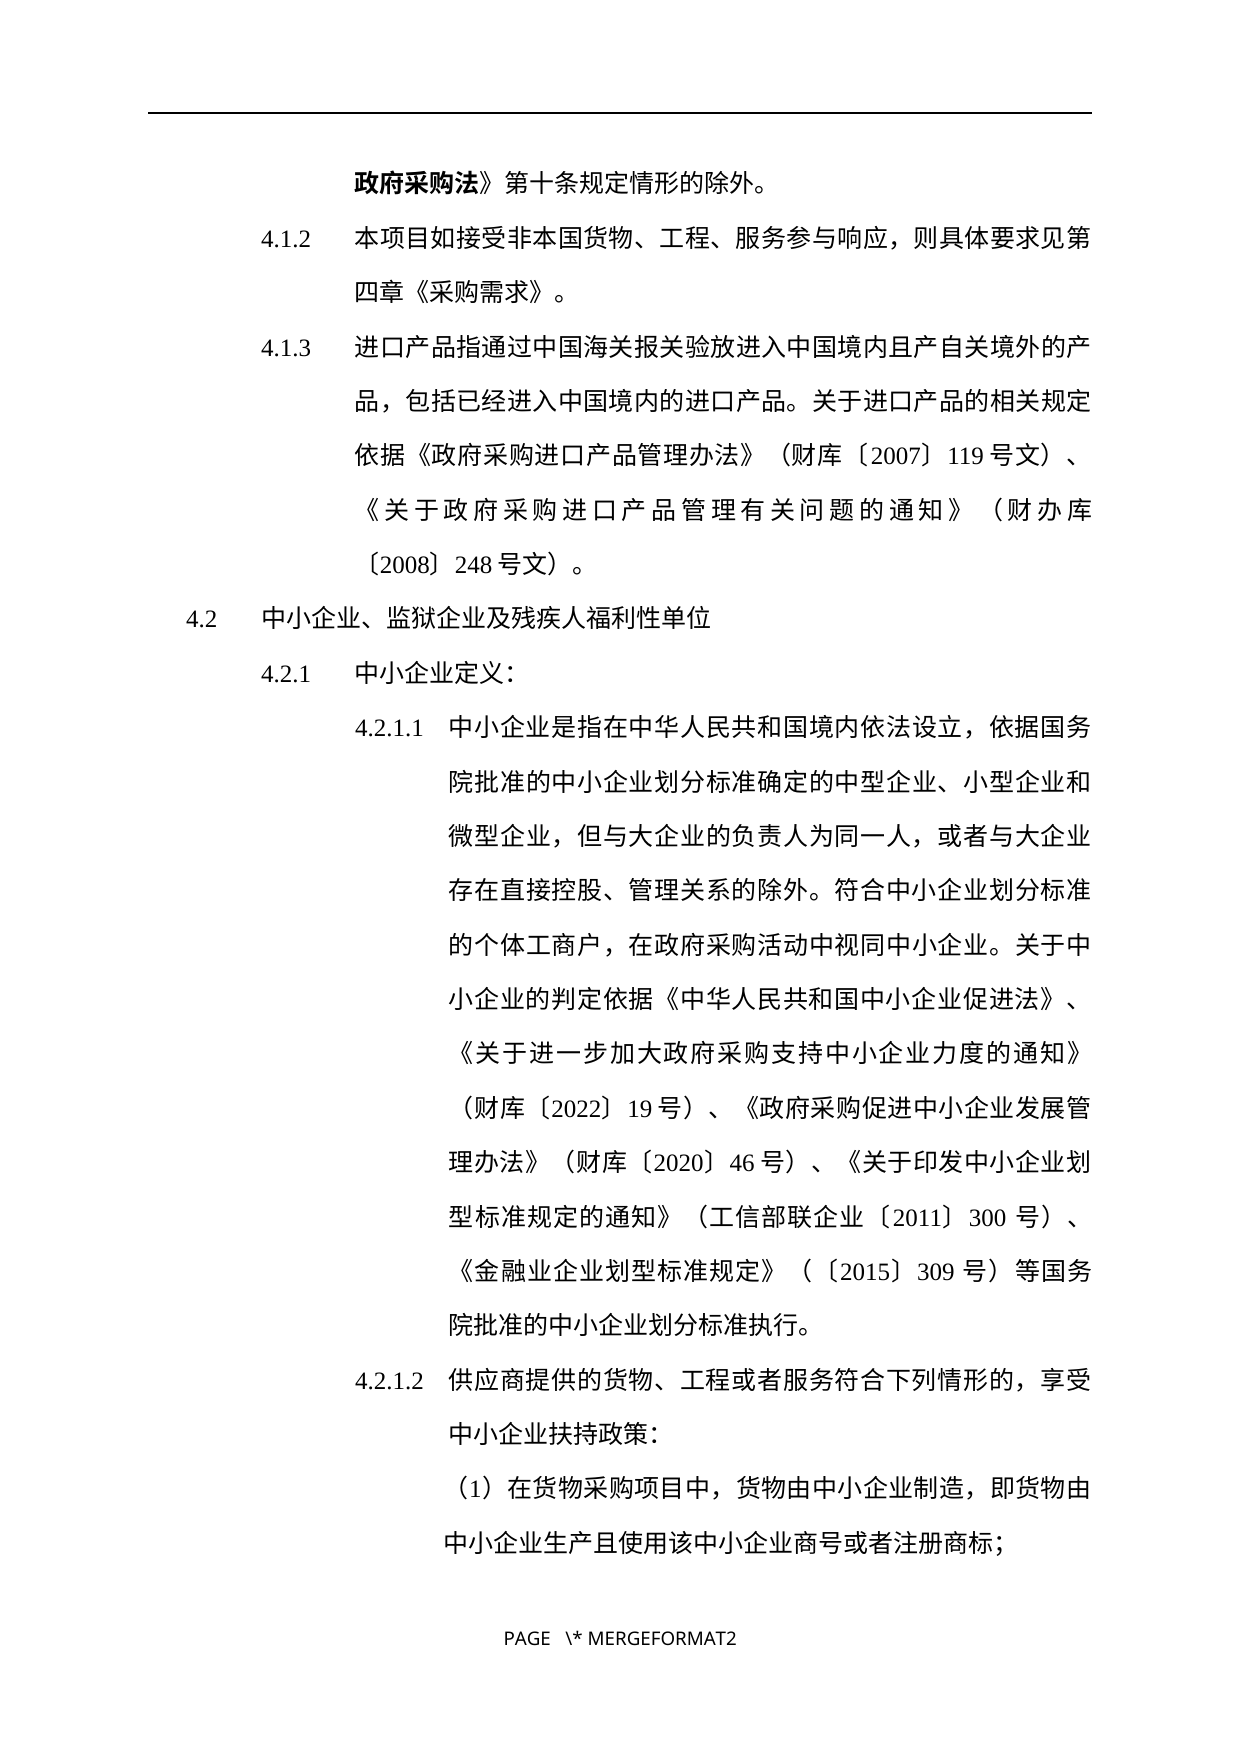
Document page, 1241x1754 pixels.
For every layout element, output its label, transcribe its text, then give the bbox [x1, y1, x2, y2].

list 中小企业、监狱企业及残疾人福利性单位 [186, 599, 1092, 635]
list 本项目如接受非本国货物、工程、服务参与响应，则具体要求见第四章《采购需求》。 [261, 218, 1092, 309]
list 供应商提供的货物、工程或者服务符合下列情形的，享受中小企业扶持政策： [355, 1360, 1092, 1451]
list 进口产品指通过中国海关报关验放进入中国境内且产自关境外的产品，包括已经进入中国境内的进口产品。关于进口产品的相关规定依据《政府采购进口产品管理办法》（财库〔2007〕119号文）、《关于政府采购进口产品管理有关问题的通知》（财办库〔2008〕248号文）。 [261, 327, 1092, 581]
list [261, 164, 1092, 200]
list 中小企业是指在中华人民共和国境内依法设立，依据国务院批准的中小企业划分标准确定的中型企业、小型企业和微型企业，但与大企业的负责人为同一人，或者与大企业存在直接控股、管理关系的除外。符合中小企业划分标准的个体工商户，在政府采购活动中视同中小企业。关于中小企业的判定依据《中华人民共和国中小企业促进法》、《关于进一步加大政府采购支持中小企业力度的通知》（财库〔2022〕19号）、《政府采购促进中小企业发展管理办法》（财库〔2020〕46号）、《关于印发中小企业划型标准规定的通知》（工信部联企业〔2011〕300 号）、《金融业企业划型标准规定》（〔2015〕309 号）等国务院批准的中小企业划分标准执行。 [355, 708, 1092, 1342]
text （1）在货物采购项目中，货物由中小企业制造，即货物由中小企业生产且使用该中小企业商号或者注册商标； [443, 1469, 1092, 1559]
list 中小企业定义： [261, 653, 1092, 689]
